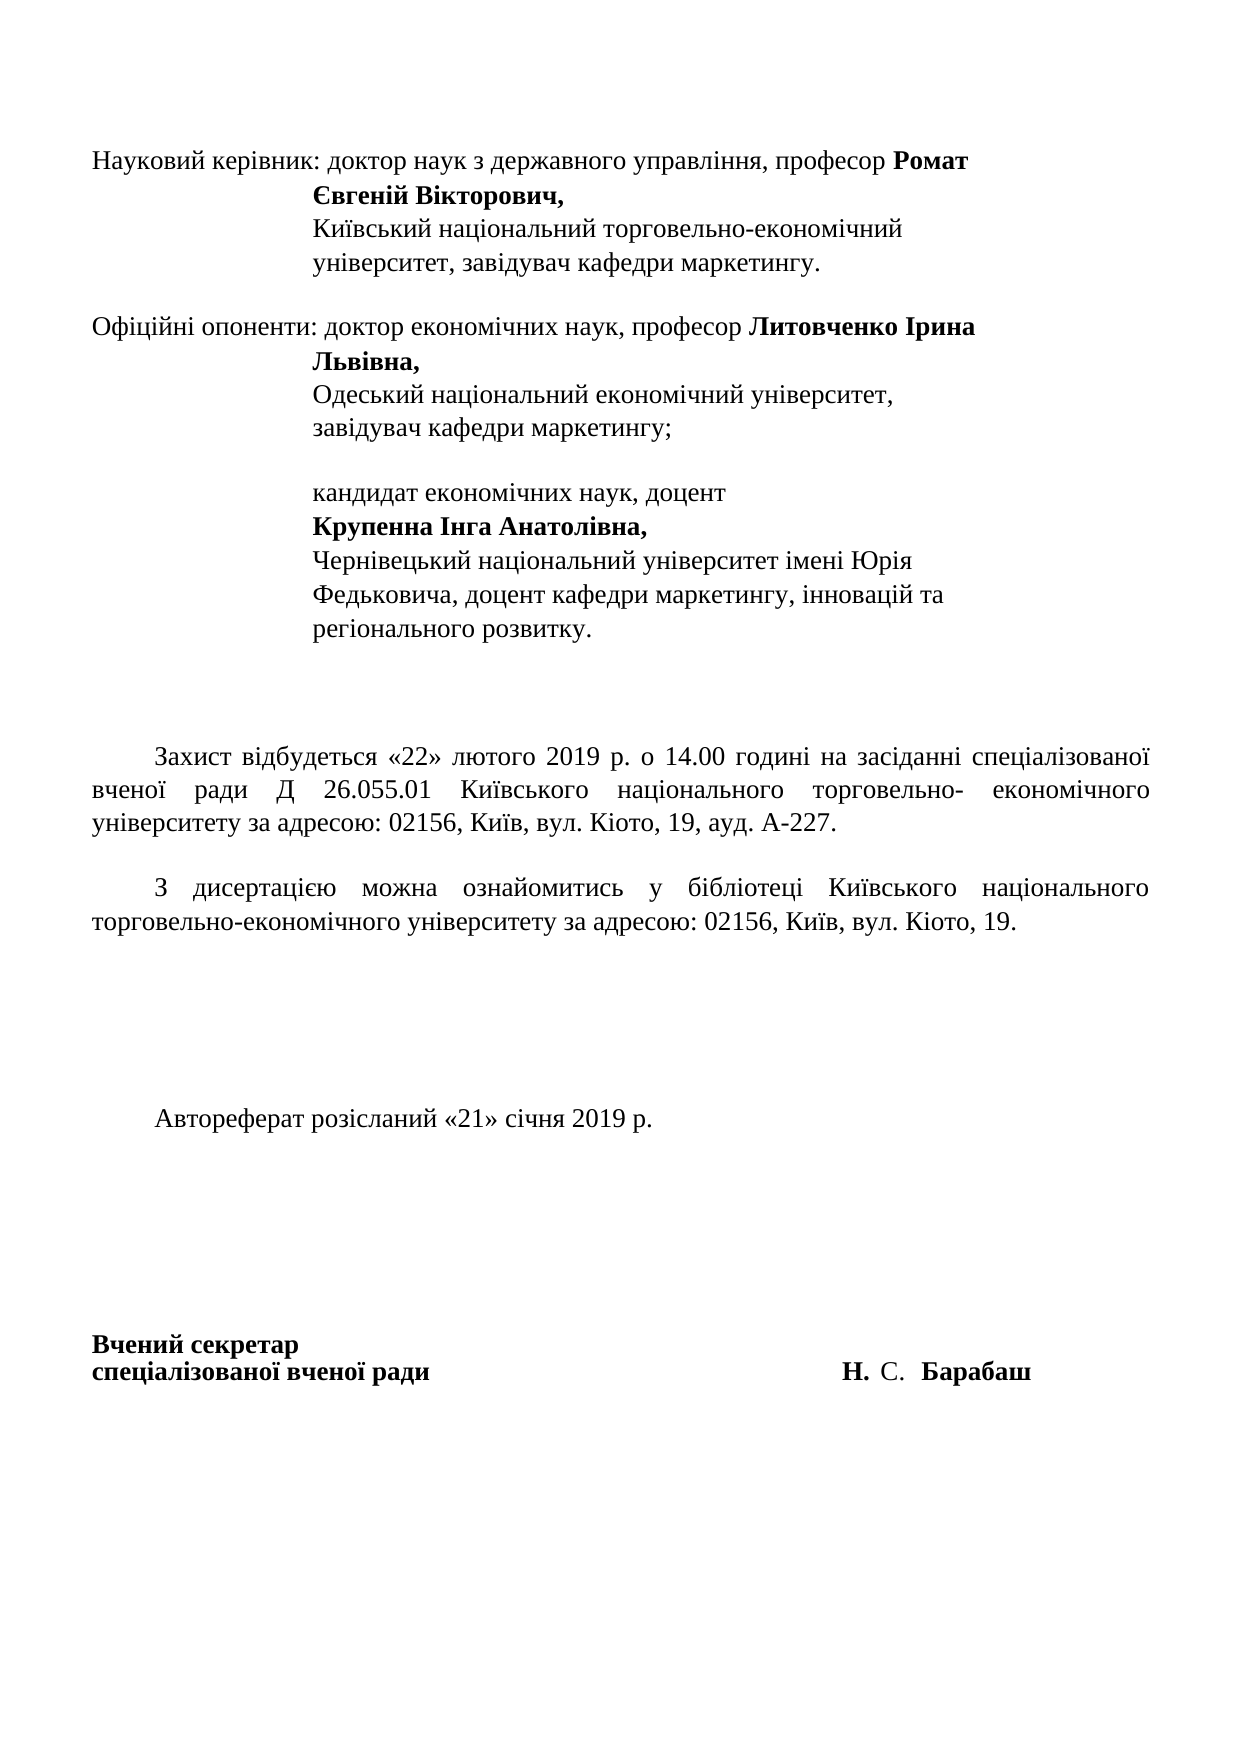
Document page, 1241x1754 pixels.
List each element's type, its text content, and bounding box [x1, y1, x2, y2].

text Офіційні опоненти: доктор економічних наук, професор Литовченко Ірина Львівна, [92, 308, 1007, 377]
text спеціалізованої вченої ради Н. С. Барабаш [92, 1359, 880, 1386]
text спеціалізованої вченої ради Н. С. Барабаш [921, 1359, 1153, 1386]
text кандидат економічних наук, доцент Крупенна Інга Анатолівна, [312, 474, 813, 543]
text Одеський національний економічний університет, завідувач кафедри маркетингу; [312, 377, 992, 443]
text Київський національний торговельно-економічний університет, завідувач кафедри маркетингу. [312, 211, 1007, 278]
text Автореферат розісланий «21» січня 2019 р. [92, 1106, 1153, 1133]
text Чернівецький національний університет імені Юрія Федьковича, доцент кафедри маркетингу, інновацій та регіонального розвитку. [312, 543, 1049, 644]
text Вчений секретар [92, 1332, 1153, 1359]
text Науковий керівник: доктор наук з державного управління, професор Ромат Євгеній Вікторович, [92, 142, 1007, 211]
text Захист відбудеться «22» лютого 2019 р. о 14.00 годині на засіданні спеціалізованої вченої ради Д 26.055.01 Київського національного торговельно- економічного університету за адресою: 02156, Київ, вул. Кіото, 19, ауд. А-227. [92, 738, 1151, 838]
text З дисертацією можна ознайомитись у бібліотеці Київського національного торговельно-економічного університету за адресою: 02156, Київ, вул. Кіото, 19. [92, 869, 1151, 938]
